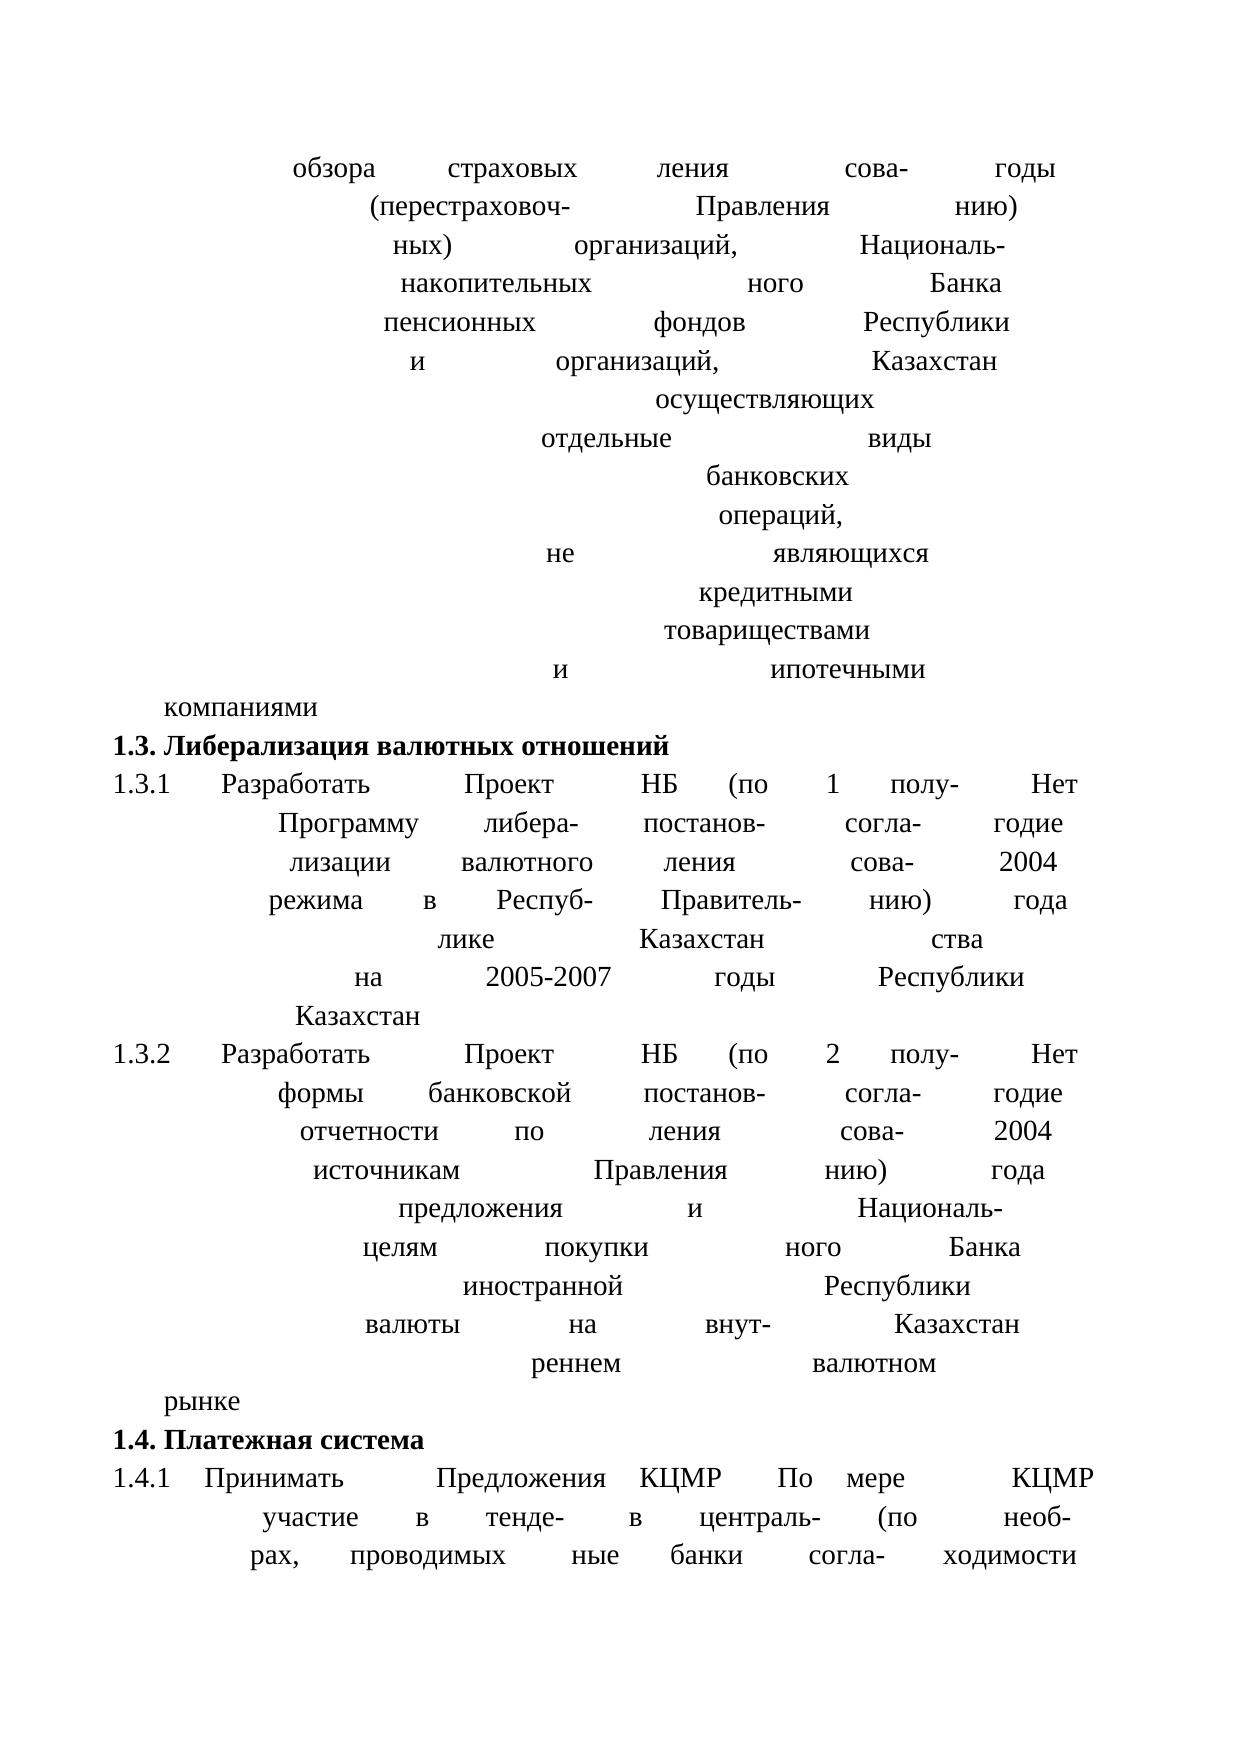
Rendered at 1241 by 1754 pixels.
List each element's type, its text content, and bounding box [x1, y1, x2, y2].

text 1.3. Либерализация валютных отношений [112, 728, 1128, 762]
text 1.4. Платежная система [112, 1422, 1128, 1455]
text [112, 1460, 1128, 1571]
text 1.3.2 Разработать Проект НБ (по 2 полу- Нет формы банковской постанов- согла- годие отчетности по ления сова- 2004 источникам Правления нию) года предложения и Националь- целям покупки ного Банка иностранной Республики валюты на внут- Казахстан реннем валютном рынке [112, 1036, 1128, 1417]
text 1.3.1 Разработать Проект НБ (по 1 полу- Нет Программу либера- постанов- согла- годие лизации валютного ления сова- 2004 режима в Респуб- Правитель- нию) года лике Казахстан ства на 2005-2007 годы Республики Казахстан [112, 767, 1128, 1031]
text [112, 150, 1128, 723]
